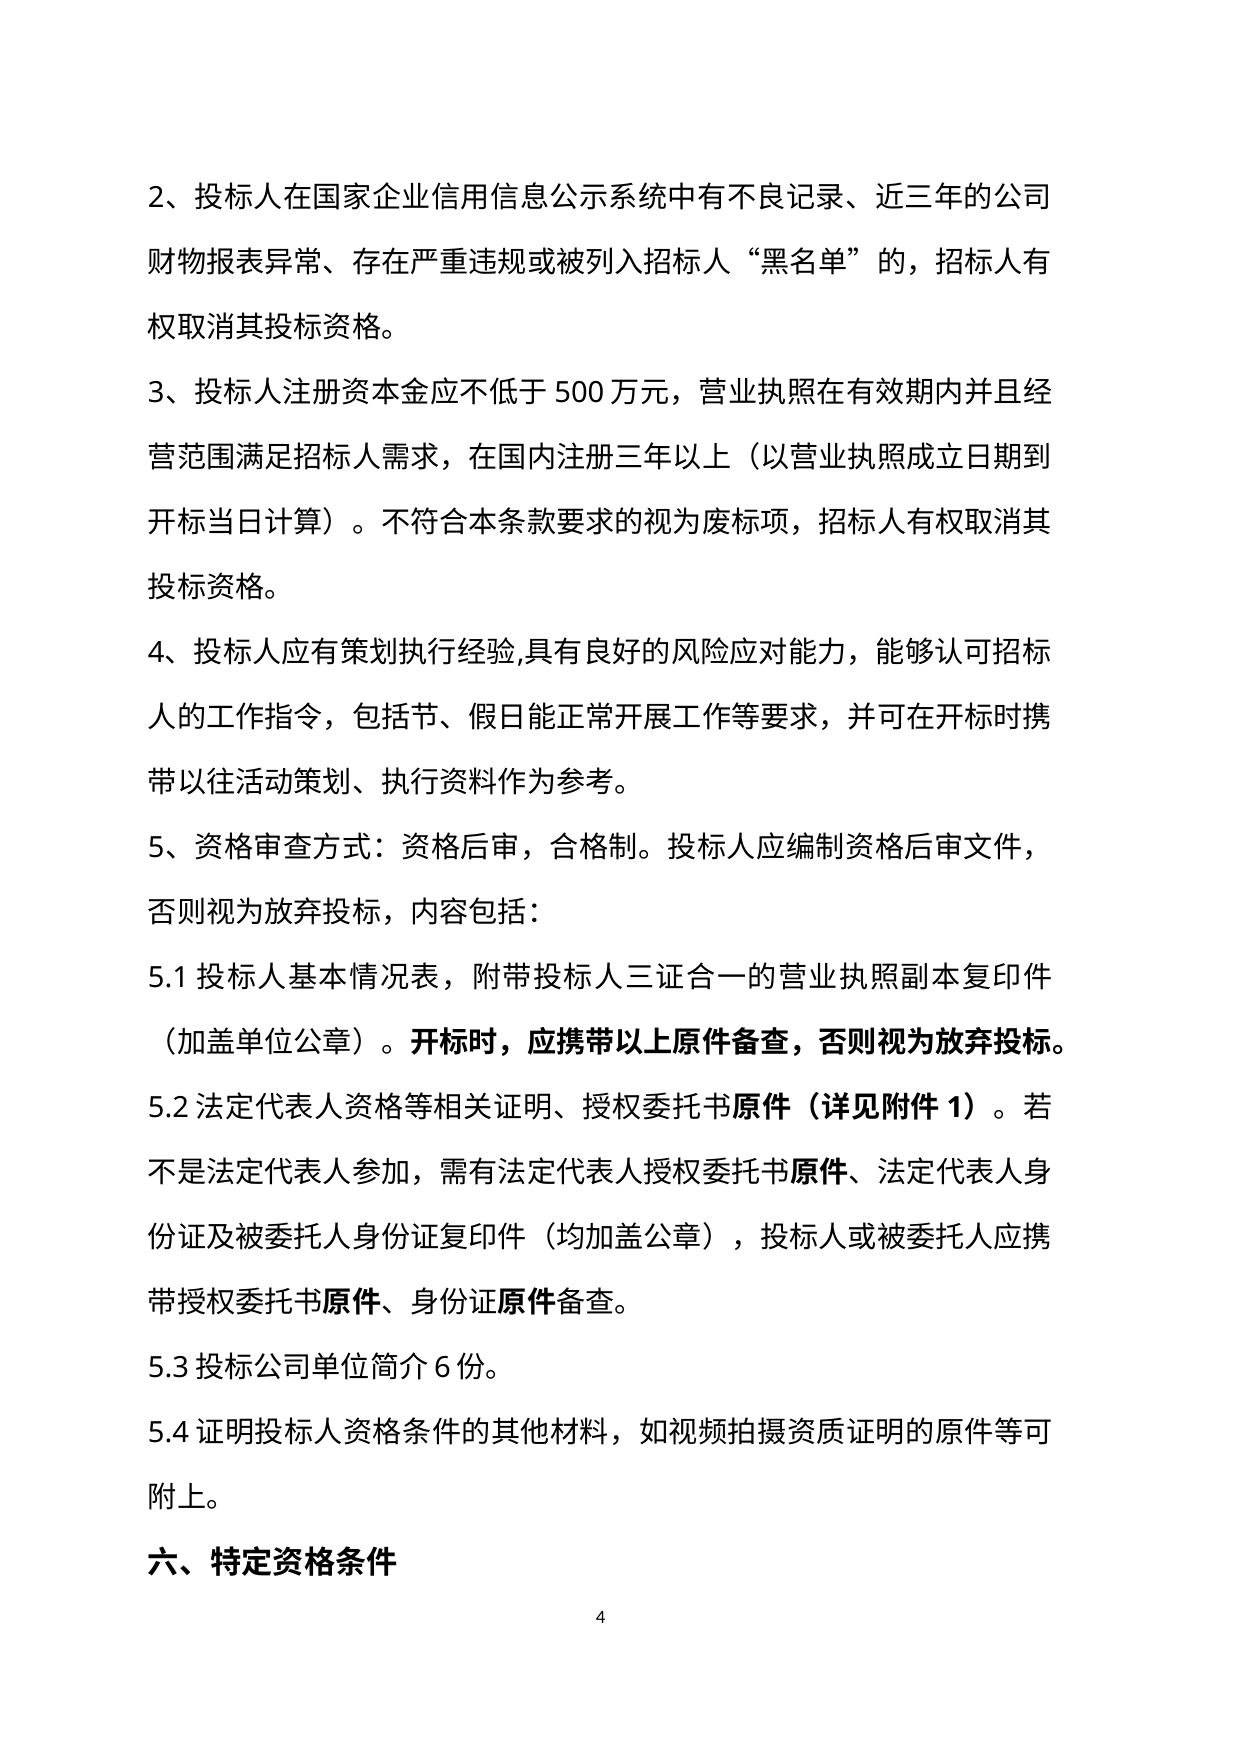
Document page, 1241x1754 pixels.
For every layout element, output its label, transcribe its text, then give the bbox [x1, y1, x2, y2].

text 3、投标人注册资本金应不低于500万元，营业执照在有效期内并且经营范围满足招标人需求，在国内注册三年以上（以营业执照成立日期到开标当日计算）。不符合本条款要求的视为废标项，招标人有权取消其投标资格。 [148, 357, 1053, 617]
text 5.3投标公司单位简介6份。 [148, 1332, 1053, 1397]
text 4、投标人应有策划执行经验,具有良好的风险应对能力，能够认可招标人的工作指令，包括节、假日能正常开展工作等要求，并可在开标时携带以往活动策划、执行资料作为参考。 [148, 617, 1053, 812]
text 5、资格审查方式：资格后审，合格制。投标人应编制资格后审文件，否则视为放弃投标，内容包括： [148, 812, 1053, 942]
text 5.1投标人基本情况表，附带投标人三证合一的营业执照副本复印件（加盖单位公章）。开标时，应携带以上原件备查，否则视为放弃投标。 [148, 942, 1053, 1072]
text 5.2法定代表人资格等相关证明、授权委托书原件（详见附件1）。若不是法定代表人参加，需有法定代表人授权委托书原件、法定代表人身份证及被委托人身份证复印件（均加盖公章），投标人或被委托人应携带授权委托书原件、身份证原件备查。 [148, 1072, 1053, 1332]
text 2、投标人在国家企业信用信息公示系统中有不良记录、近三年的公司财物报表异常、存在严重违规或被列入招标人“黑名单”的，招标人有权取消其投标资格。 [148, 162, 1053, 357]
text 六、特定资格条件 [148, 1527, 1053, 1592]
text 5.4证明投标人资格条件的其他材料，如视频拍摄资质证明的原件等可附上。 [148, 1397, 1053, 1527]
